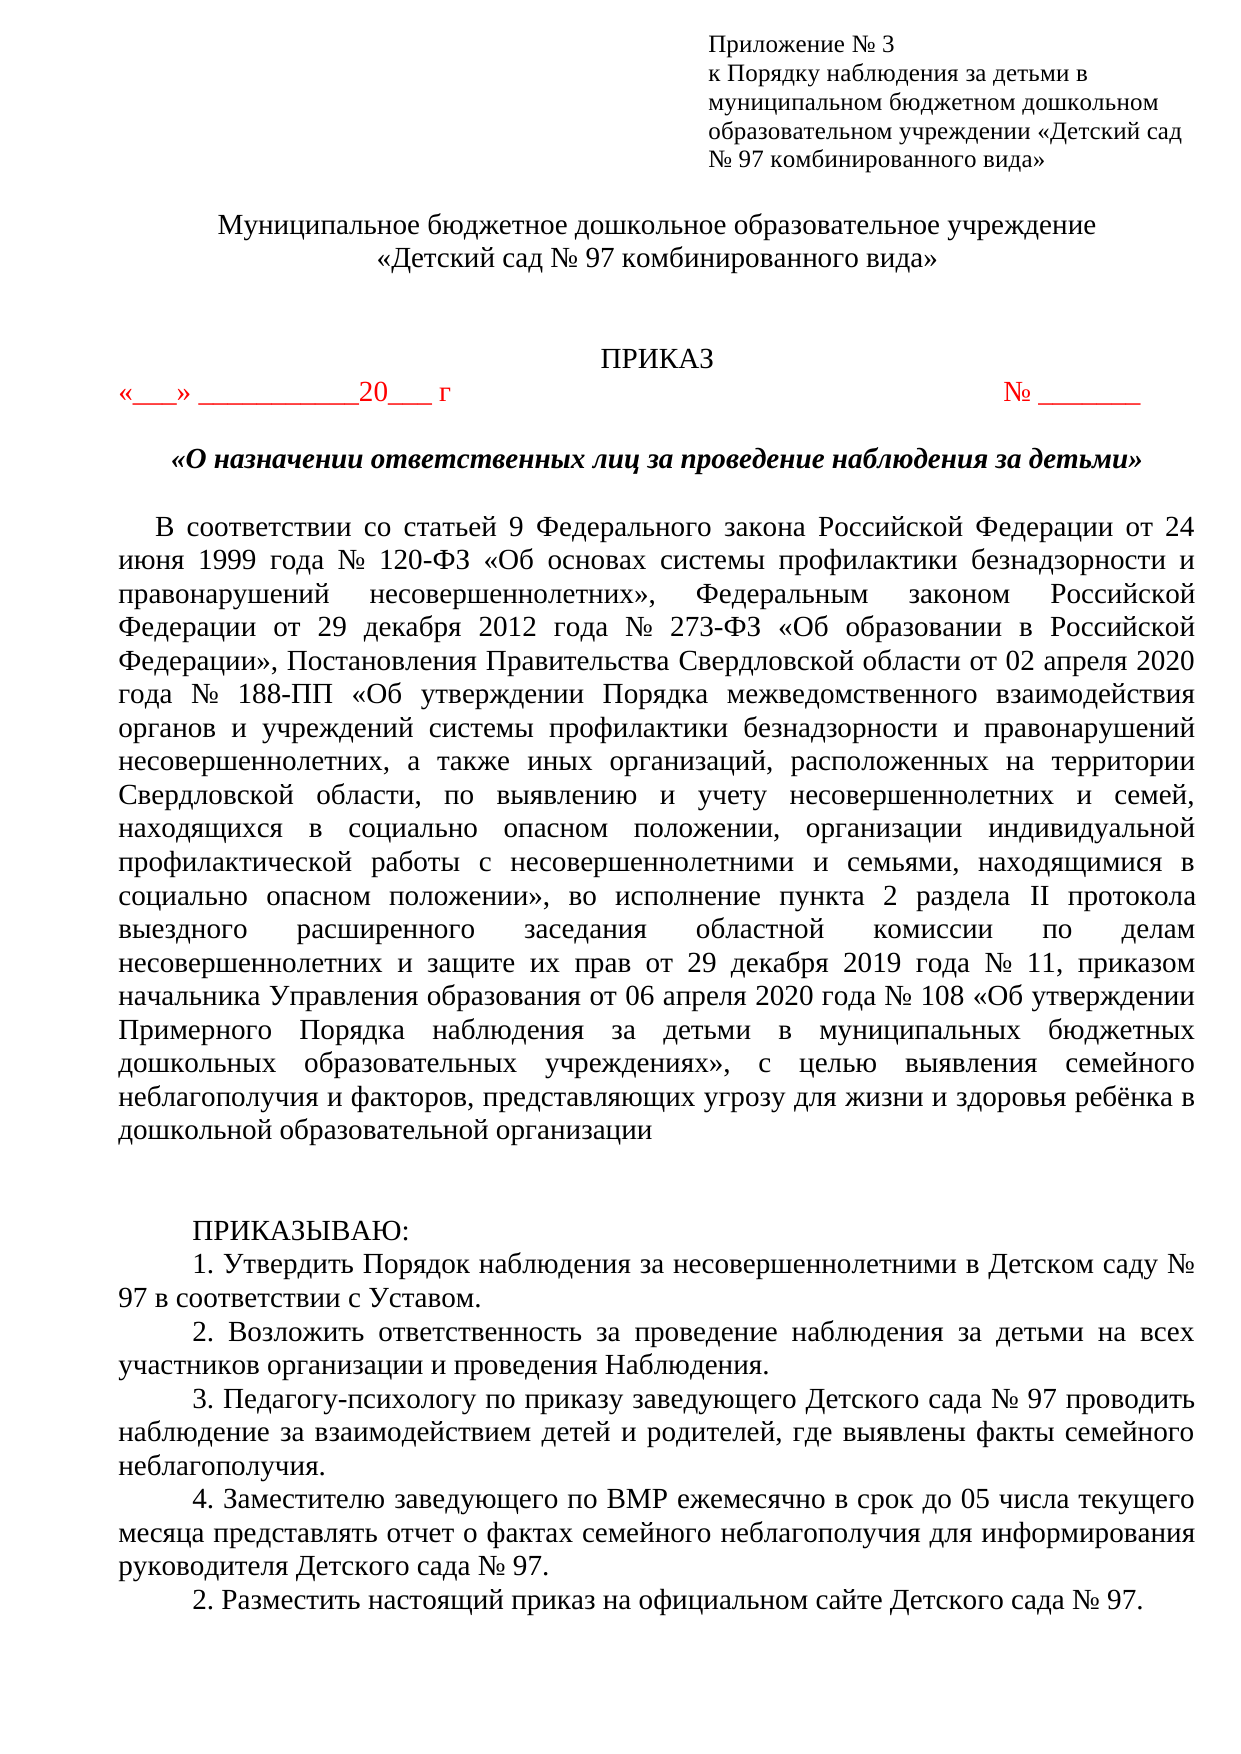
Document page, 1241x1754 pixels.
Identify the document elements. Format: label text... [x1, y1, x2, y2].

text «___» ___________20___ г № _______ [118, 374, 1196, 408]
text 4. Заместителю заведующего по ВМР ежемесячно в срок до 05 числа текущего месяца представлять отчет о фактах семейного неблагополучия для информирования руководителя Детского сада № 97. [118, 1481, 1196, 1582]
text «Детский сад № 97 комбинированного вида» [118, 240, 1196, 274]
text Муниципальное бюджетное дошкольное образовательное учреждение [118, 207, 1196, 240]
text 1. Утвердить Порядок наблюдения за несовершеннолетними в Детском саду № 97 в соответствии с Уставом. [118, 1247, 1196, 1314]
title В соответствии со статьей 9 Федерального закона Российской Федерации от 24 июня 1999 года № 120-ФЗ «Об основах системы профилактики безнадзорности и правонарушений несовершеннолетних», Федеральным законом Российской Федерации от 29 декабря 2012 года № 273-ФЗ «Об образовании в Российской Федерации», Постановления Правительства Свердловской области от 02 апреля 2020 года № 188-ПП «Об утверждении Порядка межведомственного взаимодействия органов и учреждений системы профилактики безнадзорности и правонарушений несовершеннолетних, а также иных организаций, расположенных на территории Свердловской области, по выявлению и учету несовершеннолетних и семей, находящихся в социально опасном положении, организации индивидуальной профилактической работы с несовершеннолетними и семьями, находящимися в социально опасном положении», во исполнение пункта 2 раздела II протокола выездного расширенного заседания областной комиссии по делам несовершеннолетних и защите их прав от 29 декабря 2019 года № 11, приказом начальника Управления образования от 06 апреля 2020 года № 108 «Об утверждении Примерного Порядка наблюдения за детьми в муниципальных бюджетных дошкольных образовательных учреждениях», с целью выявления семейного неблагополучия и факторов, представляющих угрозу для жизни и здоровья ребёнка в дошкольной образовательной организации [118, 509, 1196, 1146]
text 2. Возложить ответственность за проведение наблюдения за детьми на всех участников организации и проведения Наблюдения. [118, 1314, 1196, 1381]
text ПРИКАЗЫВАЮ: [118, 1213, 1196, 1247]
text 3. Педагогу-психологу по приказу заведующего Детского сада № 97 проводить наблюдение за взаимодействием детей и родителей, где выявлены факты семейного неблагополучия. [118, 1381, 1196, 1481]
text «О назначении ответственных лиц за проведение наблюдения за детьми» [118, 442, 1196, 475]
text к Порядку наблюдения за детьми в [708, 58, 1196, 87]
text ПРИКАЗ [118, 341, 1196, 374]
text 2. Разместить настоящий приказ на официальном сайте Детского сада № 97. [118, 1582, 1196, 1616]
text муниципальном бюджетном дошкольном образовательном учреждении «Детский сад № 97 комбинированного вида» [708, 87, 1196, 173]
text Приложение № 3 [634, 29, 1196, 58]
